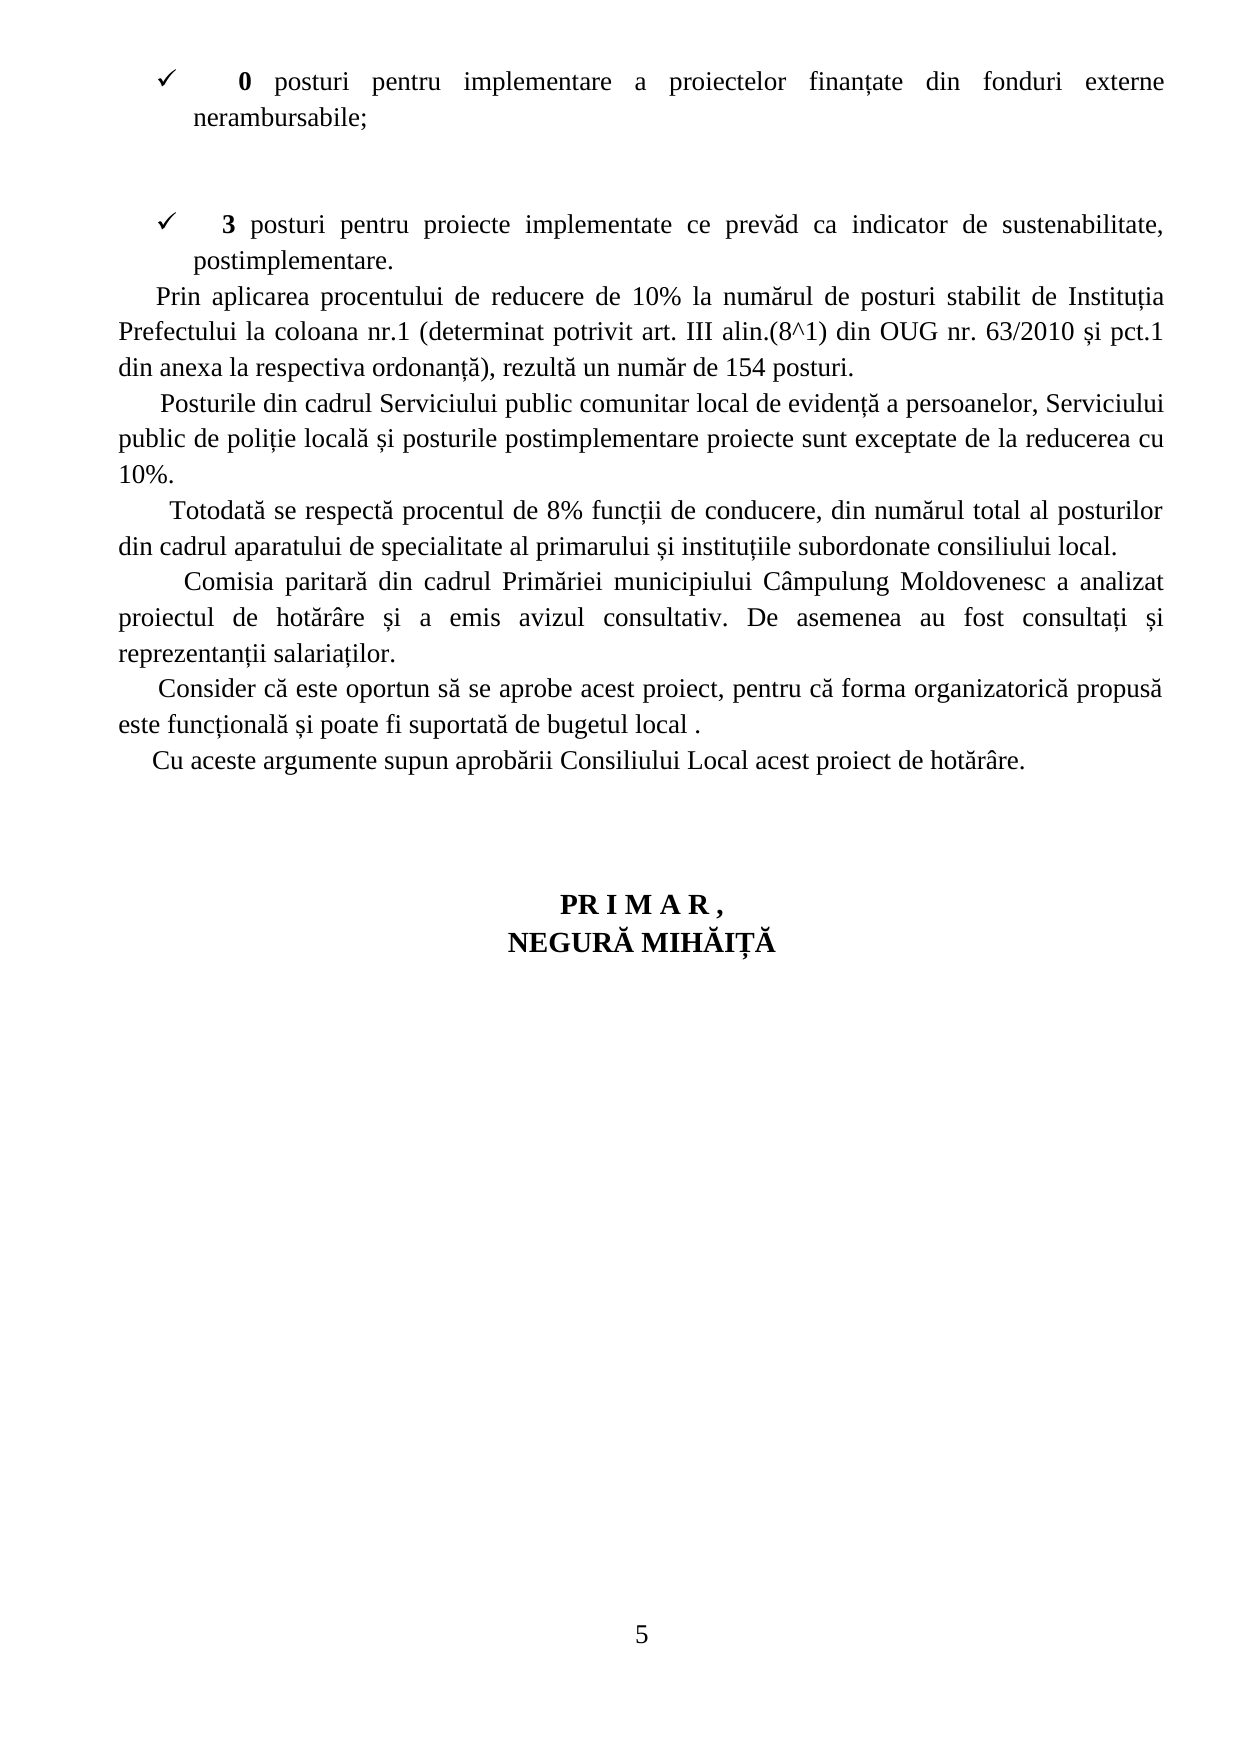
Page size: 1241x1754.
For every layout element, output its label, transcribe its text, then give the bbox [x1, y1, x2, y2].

text PR I M A R , [118, 887, 1165, 921]
text Comisia paritară din cadrul Primăriei municipiului Câmpulung Moldovenesc a analizat proiectul de hotărâre și a emis avizul consultativ. De asemenea au fost consultați și reprezentanții salariaților. [118, 565, 1165, 668]
list 3 posturi pentru proiecte implementate ce prevăd ca indicator de sustenabilitate, postimplementare. [156, 208, 1165, 275]
text Consider că este oportun să se aprobe acest proiect, pentru că forma organizatorică propusă este funcțională și poate fi suportată de bugetul local . [118, 673, 1165, 739]
text Cu aceste argumente supun aprobării Consiliului Local acest proiect de hotărâre. [118, 744, 1165, 775]
text Posturile din cadrul Serviciului public comunitar local de evidență a persoanelor, Serviciului public de poliție locală și posturile postimplementare proiecte sunt exceptate de la reducerea cu 10%. [118, 387, 1165, 489]
text Totodată se respectă procentul de 8% funcții de conducere, din numărul total al posturilor din cadrul aparatului de specialitate al primarului și instituțiile subordonate consiliului local. [118, 494, 1165, 561]
text Prin aplicarea procentului de reducere de 10% la numărul de posturi stabilit de Instituția Prefectului la coloana nr.1 (determinat potrivit art. III alin.(8^1) din OUG nr. 63/2010 și pct.1 din anexa la respectiva ordonanță), rezultă un număr de 154 posturi. [118, 279, 1165, 382]
list 0 posturi pentru implementare a proiectelor finanțate din fonduri externe nerambursabile; [156, 65, 1165, 132]
text NEGURĂ MIHĂIȚĂ [118, 926, 1165, 959]
